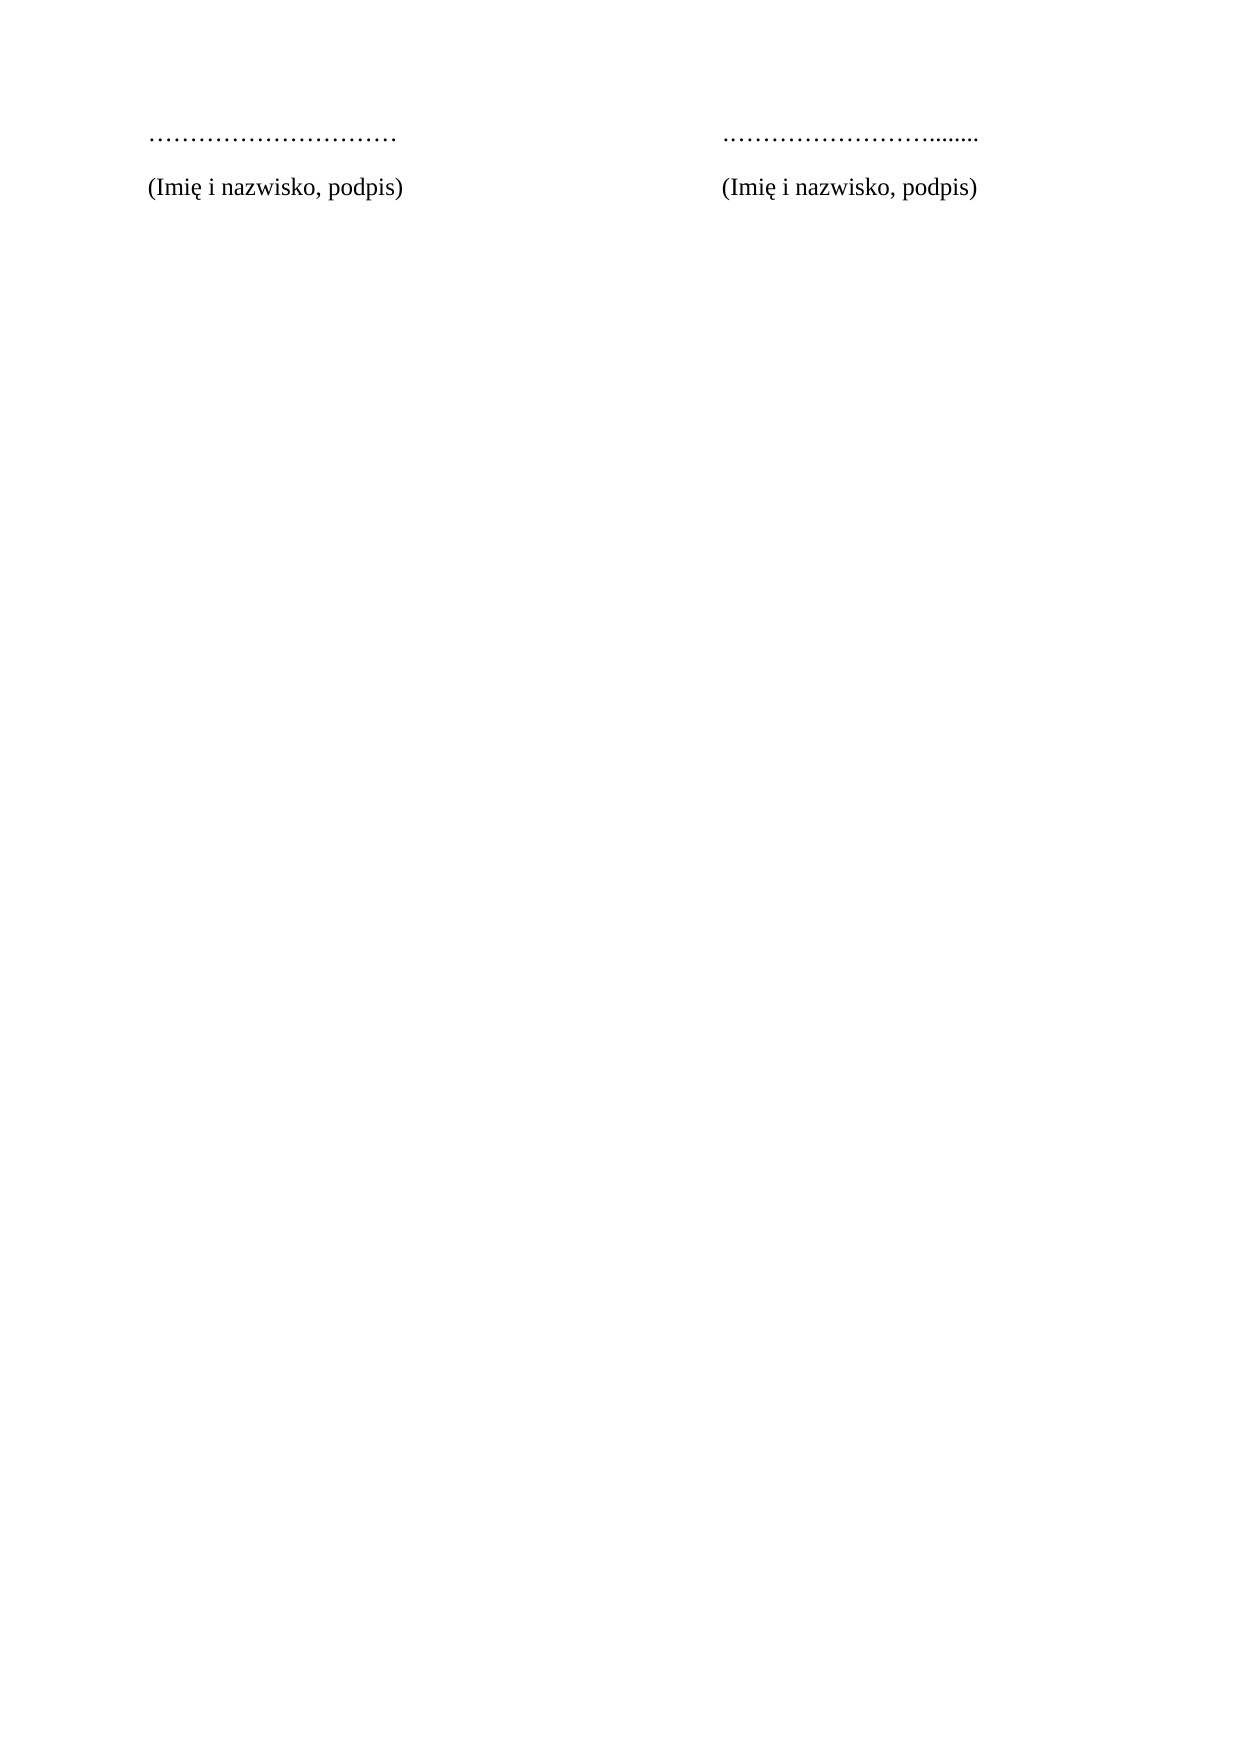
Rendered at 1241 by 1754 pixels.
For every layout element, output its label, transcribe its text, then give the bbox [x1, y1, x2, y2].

text ………………………… .……………………........ [148, 118, 1093, 147]
text (Imię i nazwisko, podpis) (Imię i nazwisko, podpis) [148, 172, 1093, 201]
